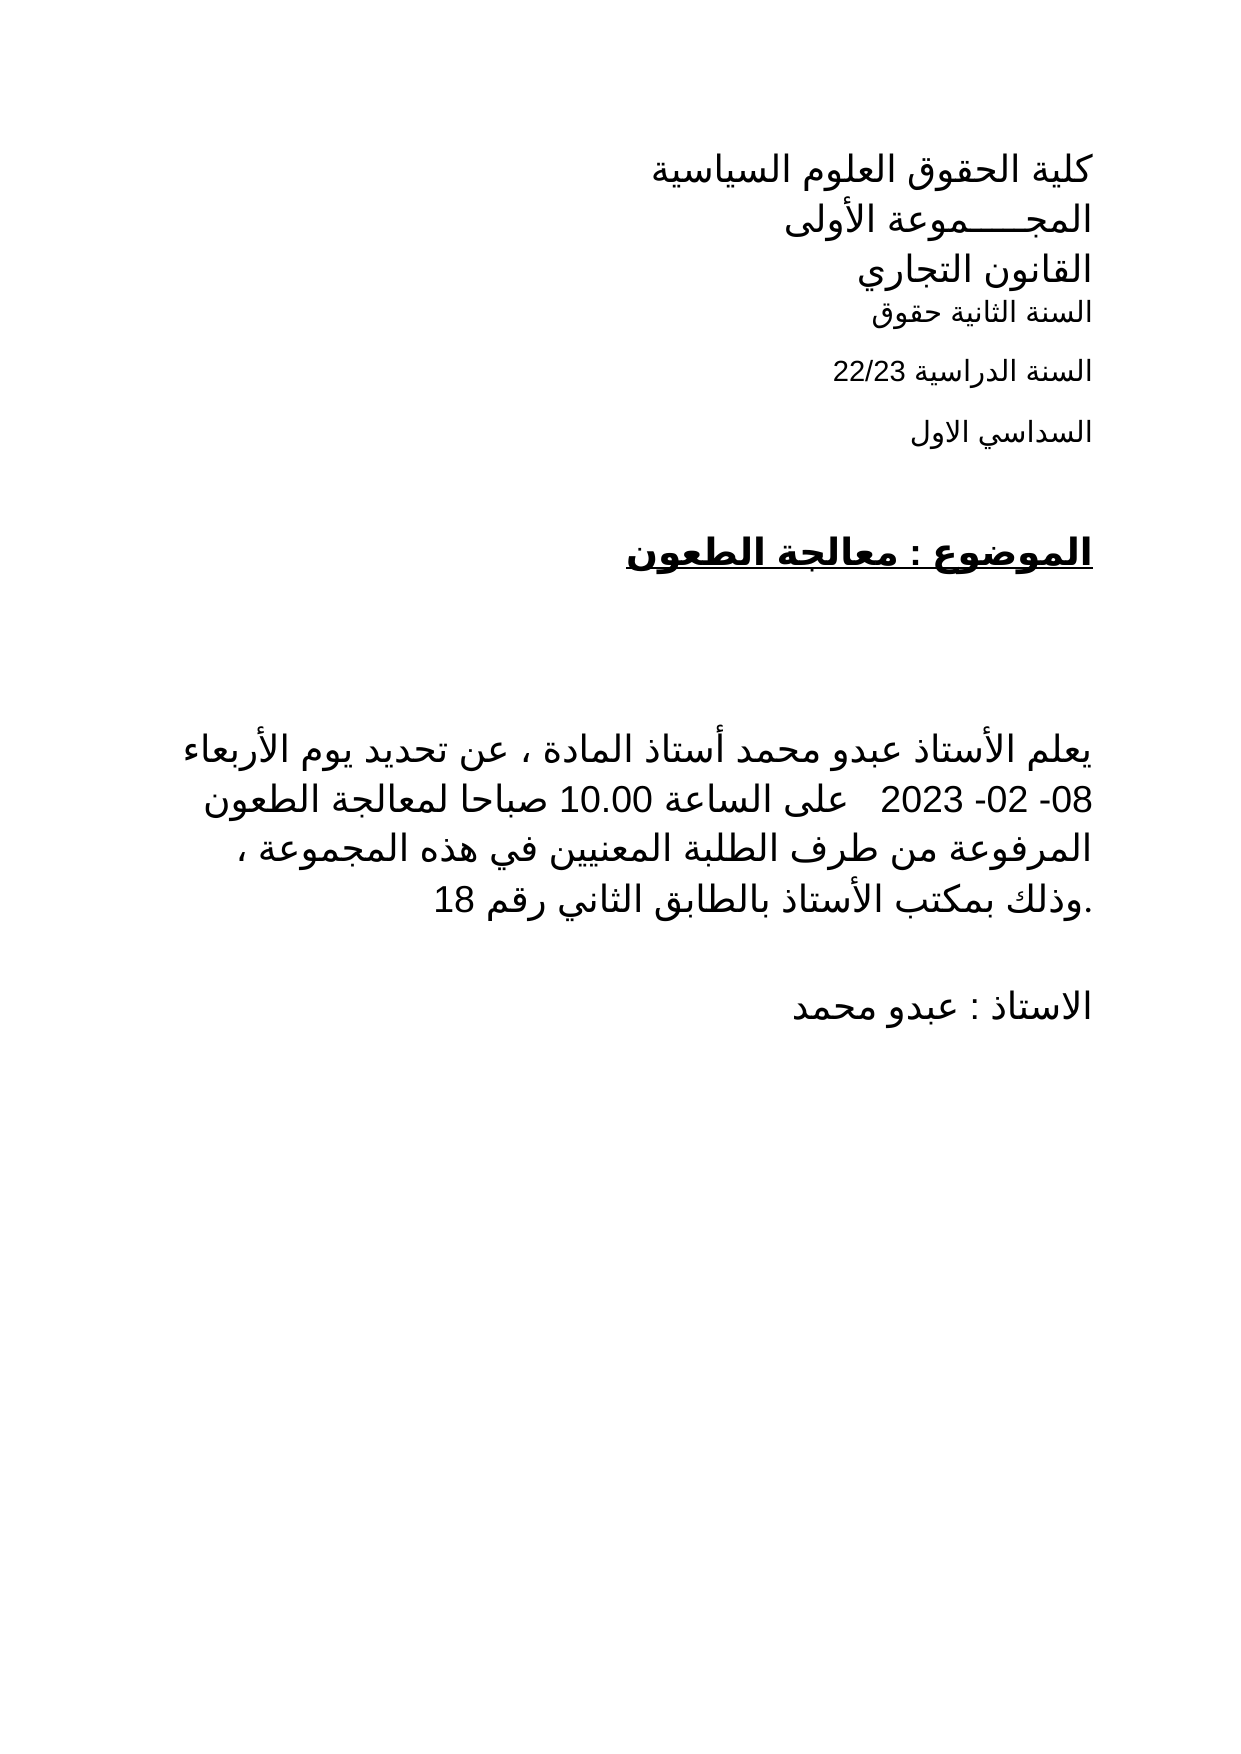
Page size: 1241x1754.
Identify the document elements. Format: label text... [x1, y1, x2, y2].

text السداسي الاول [148, 416, 1093, 449]
text الموضوع : معالجة الطعون [148, 530, 1093, 573]
text يعلم الأستاذ عبدو محمد أستاذ المادة ، عن تحديد يوم الأربعاء 08- 02- 2023 على الساعة 10.00 صباحا لمعالجة الطعون المرفوعة من طرف الطلبة المعنيين في هذه المجموعة ، وذلك بمكتب الأستاذ بالطابق الثاني رقم 18. [148, 727, 1093, 922]
text كلية الحقوق العلوم السياسية المجـــــموعة الأولى القانون التجاري السنة الثانية حقوق [148, 148, 1093, 328]
text الاستاذ : عبدو محمد [148, 950, 1093, 1027]
text السنة الدراسية 22/23 [148, 354, 1093, 388]
